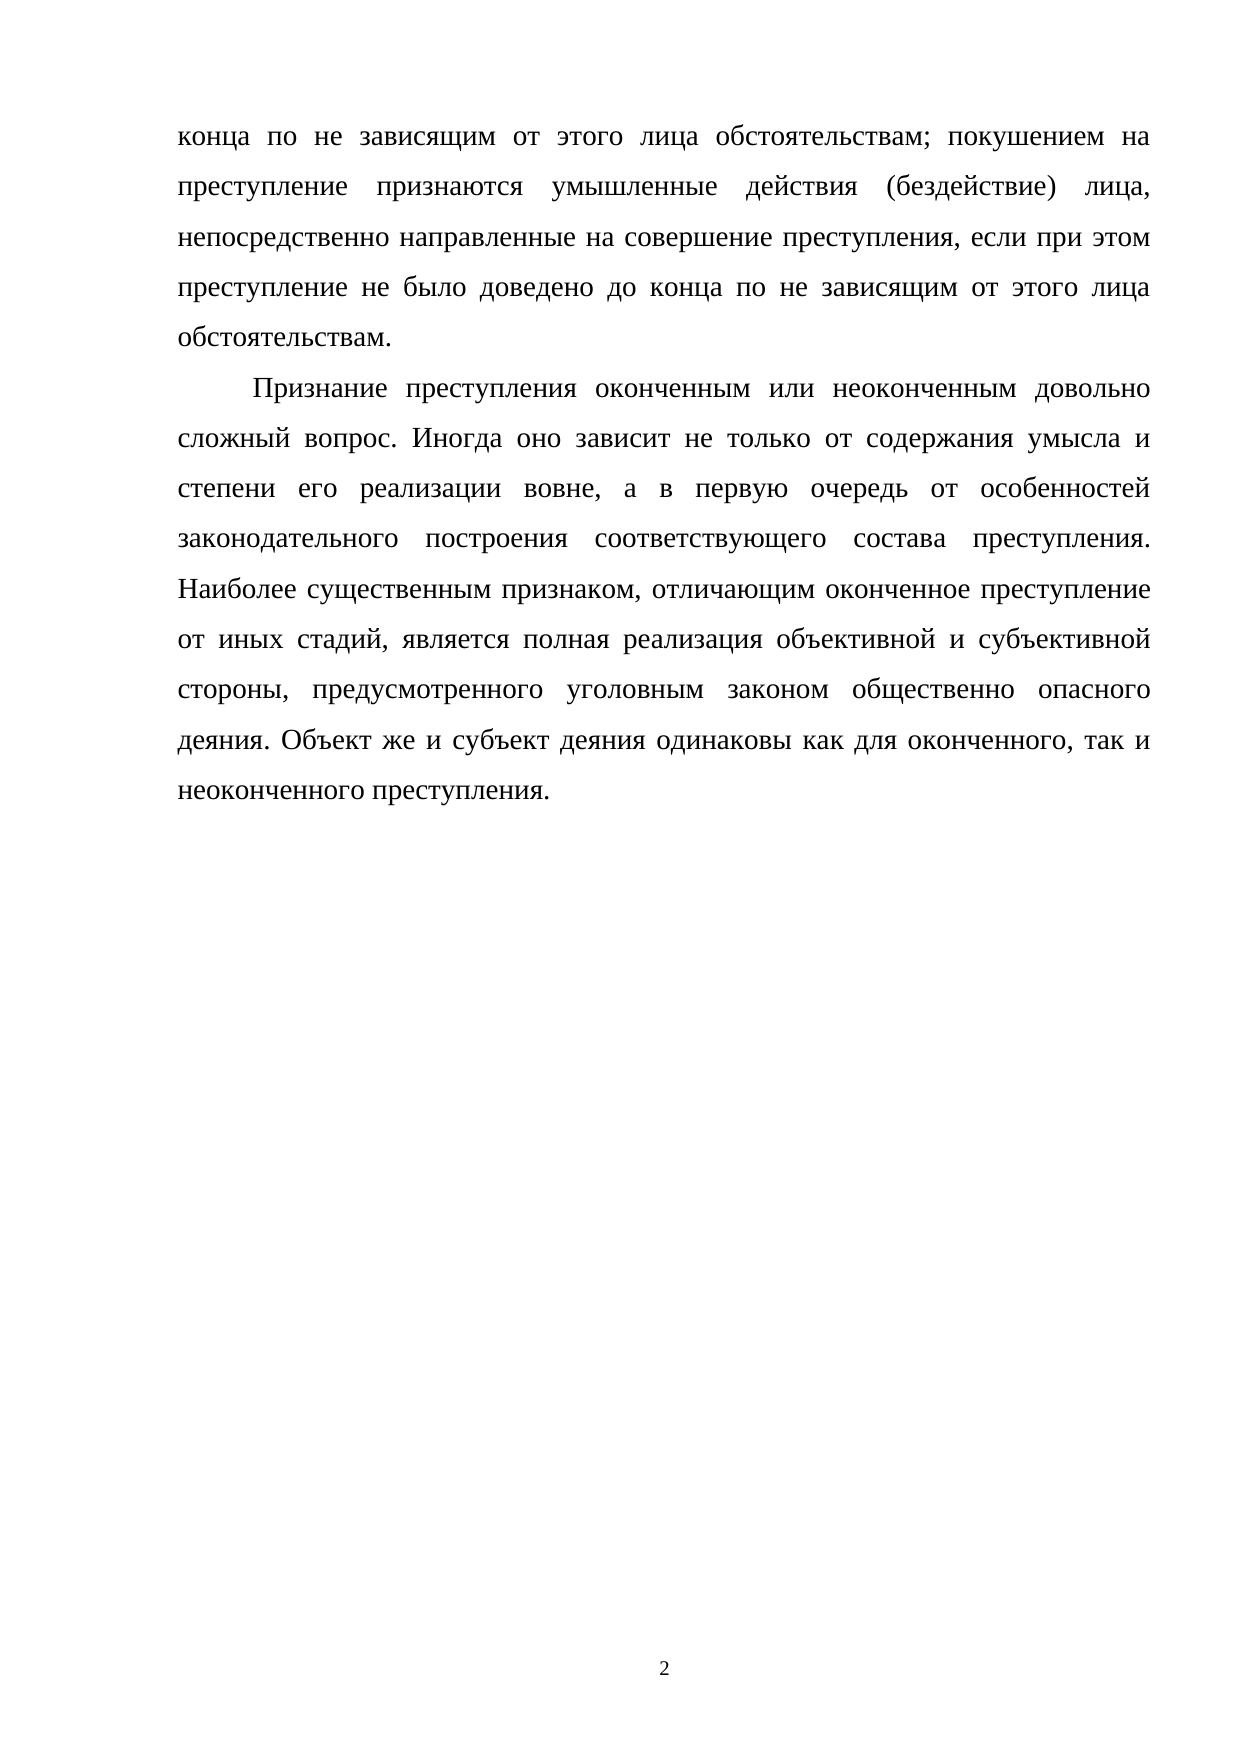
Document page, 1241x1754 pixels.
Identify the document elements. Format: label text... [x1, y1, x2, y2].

text Признание преступления оконченным или неоконченным довольно сложный вопрос. Иногда оно зависит не только от содержания умысла и степени его реализации вовне, а в первую очередь от особенностей законодательного построения соответствующего состава преступления. Наиболее существенным признаком, отличающим оконченное преступление от иных стадий, является полная реализация объективной и субъективной стороны, предусмотренного уголовным законом общественно опасного деяния. Объект же и субъект деяния одинаковы как для оконченного, так и неоконченного преступления. [177, 370, 1152, 806]
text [177, 118, 1152, 353]
